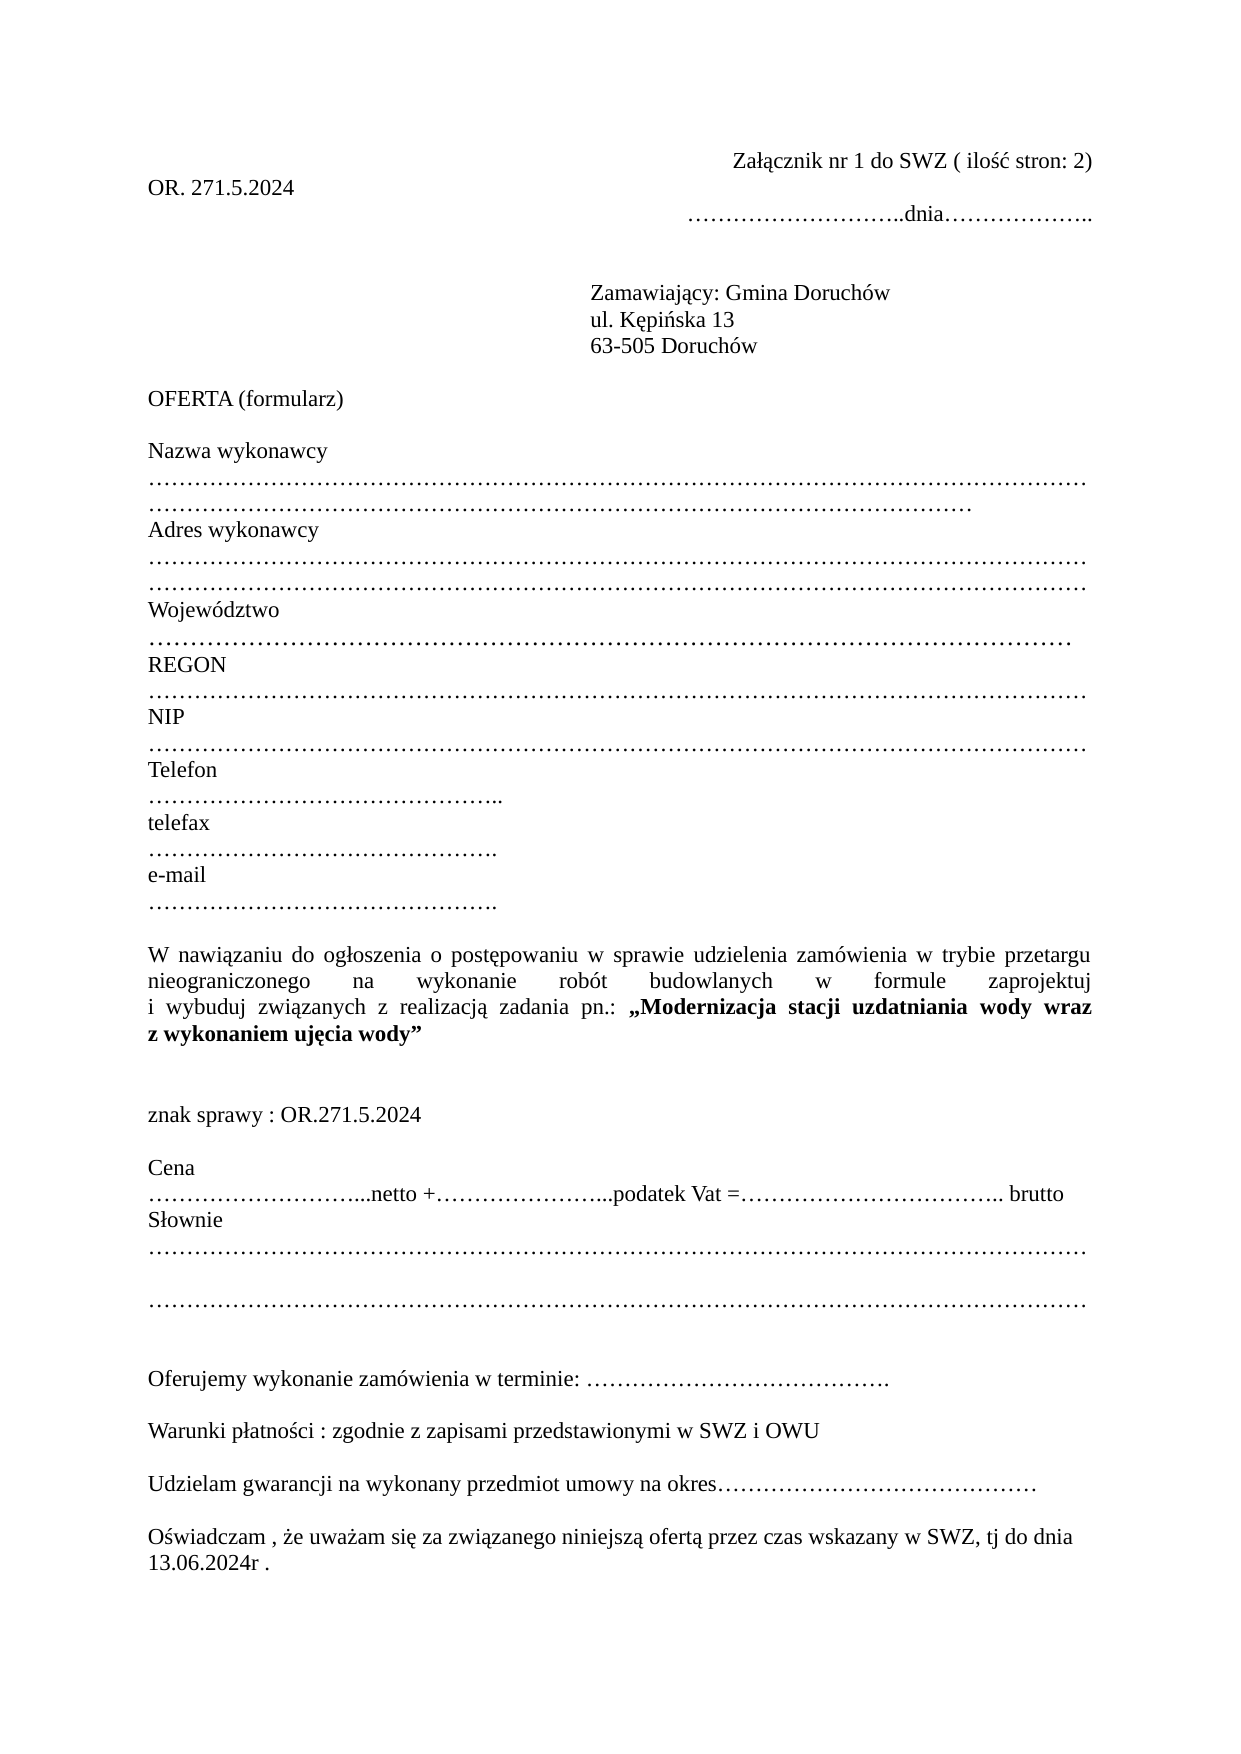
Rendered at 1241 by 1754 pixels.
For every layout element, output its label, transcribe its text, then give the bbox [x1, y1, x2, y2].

text telefax [148, 809, 1093, 835]
text e-mail [148, 862, 1093, 888]
text Nazwa wykonawcy …………………………………………………………………………………………………………………………………………………………………………………………………………… [148, 437, 1093, 517]
text W nawiązaniu do ogłoszenia o postępowaniu w sprawie udzielenia zamówienia w trybie przetargu nieograniczonego na wykonanie robót budowlanych w formule zaprojektuj i wybuduj związanych z realizacją zadania pn.: „Modernizacja stacji uzdatniania wody wraz z wykonaniem ujęcia wody” [148, 941, 1093, 1046]
text Cena [148, 1154, 1093, 1180]
text ………………………..dnia……………….. [148, 200, 1093, 227]
text ………………………………………………………………………………………………… [148, 622, 1093, 651]
text OFERTA (formularz) [148, 385, 1093, 411]
text Oferujemy wykonanie zamówienia w terminie: …………………………………. [148, 1365, 1093, 1391]
text ………………………...netto +…………………...podatek Vat =…………………………….. brutto [148, 1180, 1093, 1207]
text Województwo [148, 596, 1093, 622]
text OR. 271.5.2024 [148, 174, 1093, 200]
text NIP [148, 703, 1093, 730]
text Oświadczam , że uważam się za związanego niniejszą ofertą przez czas wskazany w SWZ, tj do dnia 13.06.2024r . [148, 1523, 1093, 1576]
text Załącznik nr 1 do SWZ ( ilość stron: 2) [148, 148, 1093, 174]
text 63-505 Doruchów [148, 332, 1093, 358]
text Telefon [148, 756, 1093, 782]
text Warunki płatności : zgodnie z zapisami przedstawionymi w SWZ i OWU [148, 1417, 1093, 1444]
text ………………………………………. [148, 888, 1093, 914]
text ………………………………………………………………………………………………………………………………………………………………………………………………………………………… [148, 543, 1093, 596]
text Zamawiający: Gmina Doruchów [148, 279, 1093, 306]
text znak sprawy : OR.271.5.2024 [148, 1101, 1093, 1127]
text REGON [148, 651, 1093, 677]
text Adres wykonawcy [148, 517, 1093, 543]
text …………………………………………………………………………………………………………… [148, 730, 1093, 756]
text ul. Kępińska 13 [148, 306, 1093, 332]
text Słownie [148, 1207, 1093, 1233]
text Udzielam gwarancji na wykonany przedmiot umowy na okres…………………………………… [148, 1470, 1093, 1496]
text ………………………………………………………………………………………………………………………………………………………………………………………………………………………… [148, 1233, 1093, 1312]
text ……………………………………….. [148, 782, 1093, 809]
text …………………………………………………………………………………………………………… [148, 677, 1093, 703]
text ………………………………………. [148, 835, 1093, 862]
